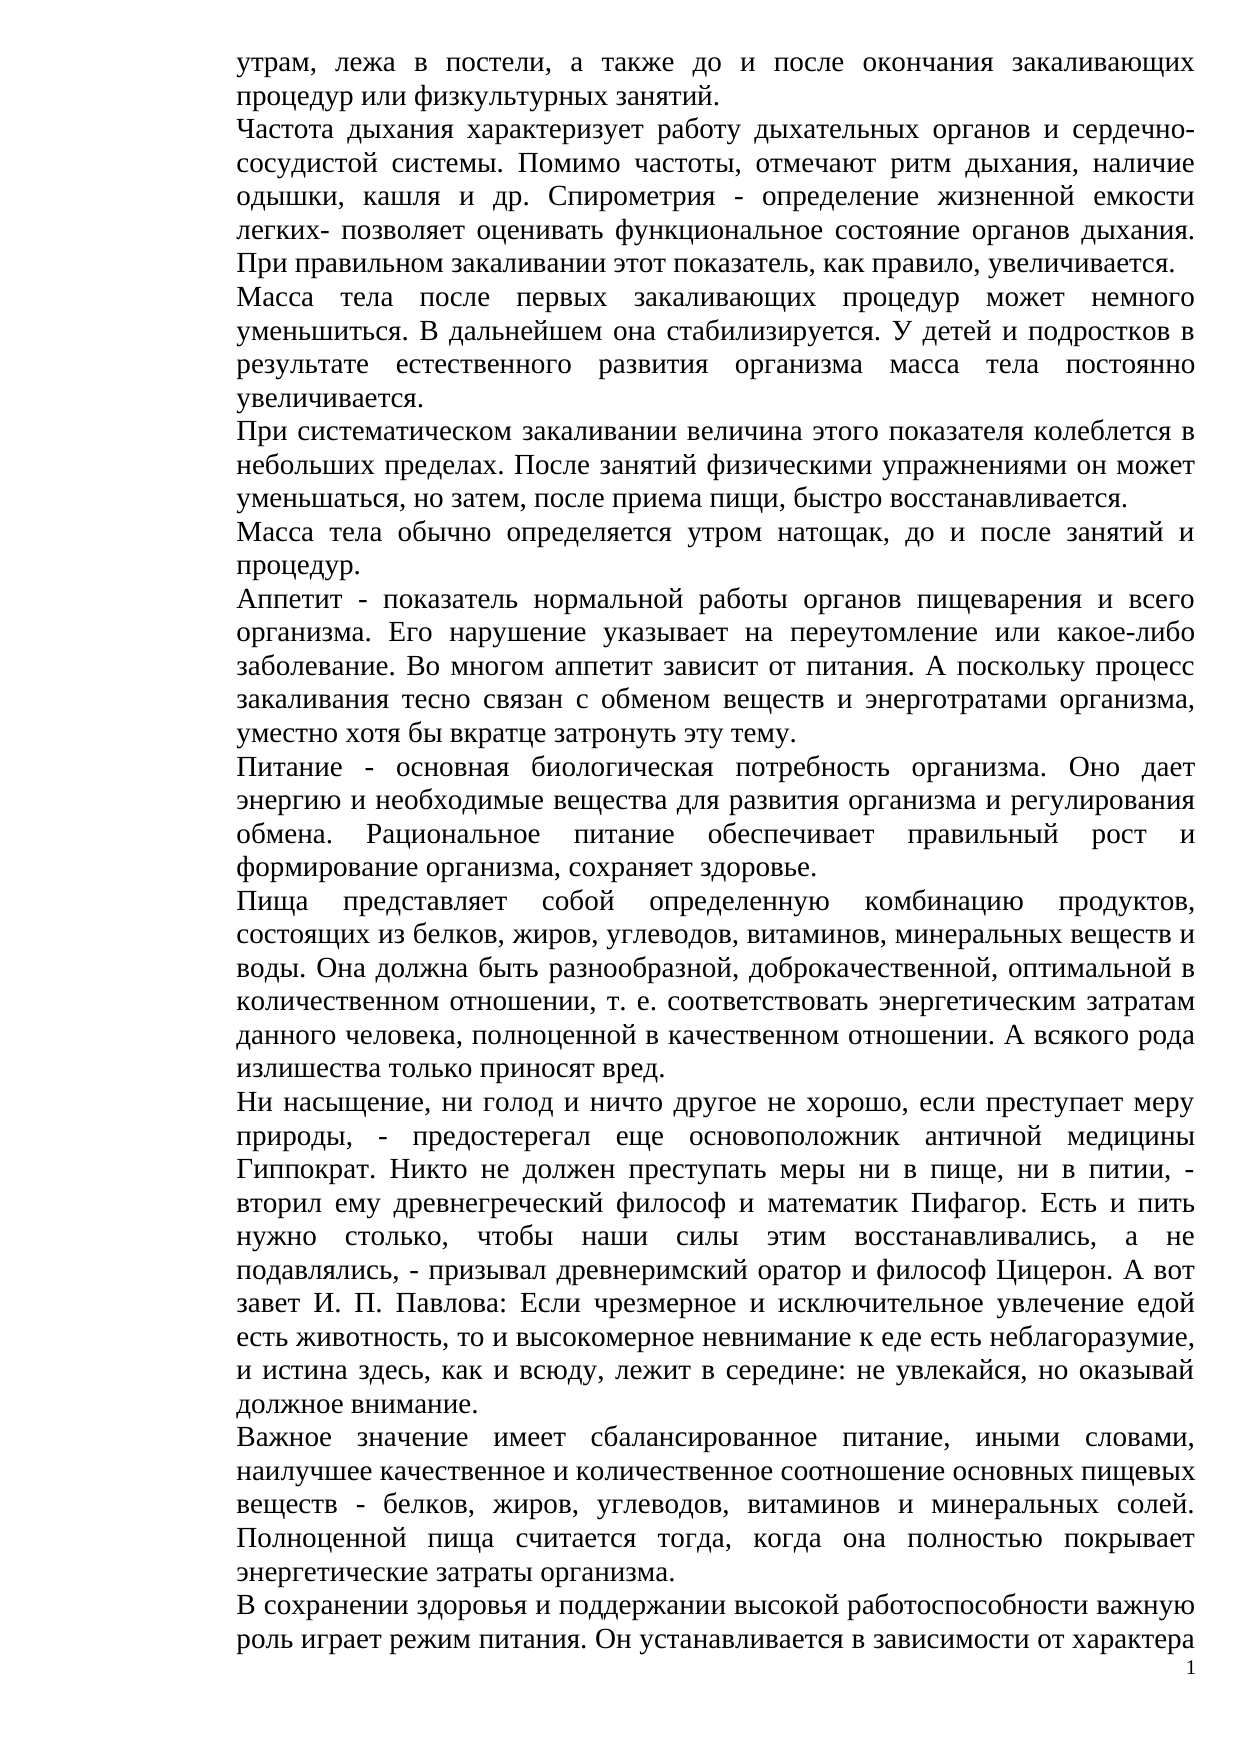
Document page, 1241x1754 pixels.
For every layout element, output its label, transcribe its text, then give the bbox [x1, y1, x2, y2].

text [236, 44, 1196, 111]
text Пища представляет собой определенную комбинацию продуктов, состоящих из белков, жиров, углеводов, витаминов, минеральных веществ и воды. Она должна быть разнообразной, доброкачественной, оптимальной в количественном отношении, т. е. соответствовать энергетическим затратам данного человека, полноценной в качественном отношении. А всякого рода излишества только приносят вред. [236, 883, 1196, 1084]
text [236, 1587, 1196, 1654]
text Аппетит - показатель нормальной работы органов пищеварения и всего организма. Его нарушение указывает на переутомление или какое-либо заболевание. Во многом аппетит зависит от питания. А поскольку процесс закаливания тесно связан с обменом веществ и энерготратами организма, уместно хотя бы вкратце затронуть эту тему. [236, 581, 1196, 749]
text Ни насыщение, ни голод и ничто другое не хорошо, если преступает меру природы, - предостерегал еще основоположник античной медицины Гиппократ. Никто не должен преступать меры ни в пище, ни в питии, - вторил ему древнегреческий философ и математик Пифагор. Есть и пить нужно столько, чтобы наши силы этим восстанавливались, а не подавлялись, - призывал древнеримский оратор и философ Цицерон. А вот завет И. П. Павлова: Если чрезмерное и исключительное увлечение едой есть животность, то и высокомерное невнимание к еде есть неблагоразумие, и истина здесь, как и всюду, лежит в середине: не увлекайся, но оказывай должное внимание. [236, 1084, 1196, 1419]
text Масса тела после первых закаливающих процедур может немного уменьшиться. В дальнейшем она стабилизируется. У детей и подростков в результате естественного развития организма масса тела постоянно увеличивается. [236, 279, 1196, 413]
text Важное значение имеет сбалансированное питание, иными словами, наилучшее качественное и количественное соотношение основных пищевых веществ - белков, жиров, углеводов, витаминов и минеральных солей. Полноценной пища считается тогда, когда она полностью покрывает энергетические затраты организма. [236, 1419, 1196, 1587]
text Масса тела обычно определяется утром натощак, до и после занятий и процедур. [236, 514, 1196, 581]
text Частота дыхания характеризует работу дыхательных органов и сердечно-сосудистой системы. Помимо частоты, отмечают ритм дыхания, наличие одышки, кашля и др. Спирометрия - определение жизненной емкости легких- позволяет оценивать функциональное состояние органов дыхания. При правильном закаливании этот показатель, как правило, увеличивается. [236, 111, 1196, 279]
text Питание - основная биологическая потребность организма. Оно дает энергию и необходимые вещества для развития организма и регулирования обмена. Рациональное питание обеспечивает правильный рост и формирование организма, сохраняет здоровье. [236, 749, 1196, 883]
text При систематическом закаливании величина этого показателя колеблется в небольших пределах. После занятий физическими упражнениями он может уменьшаться, но затем, после приема пищи, быстро восстанавливается. [236, 413, 1196, 514]
